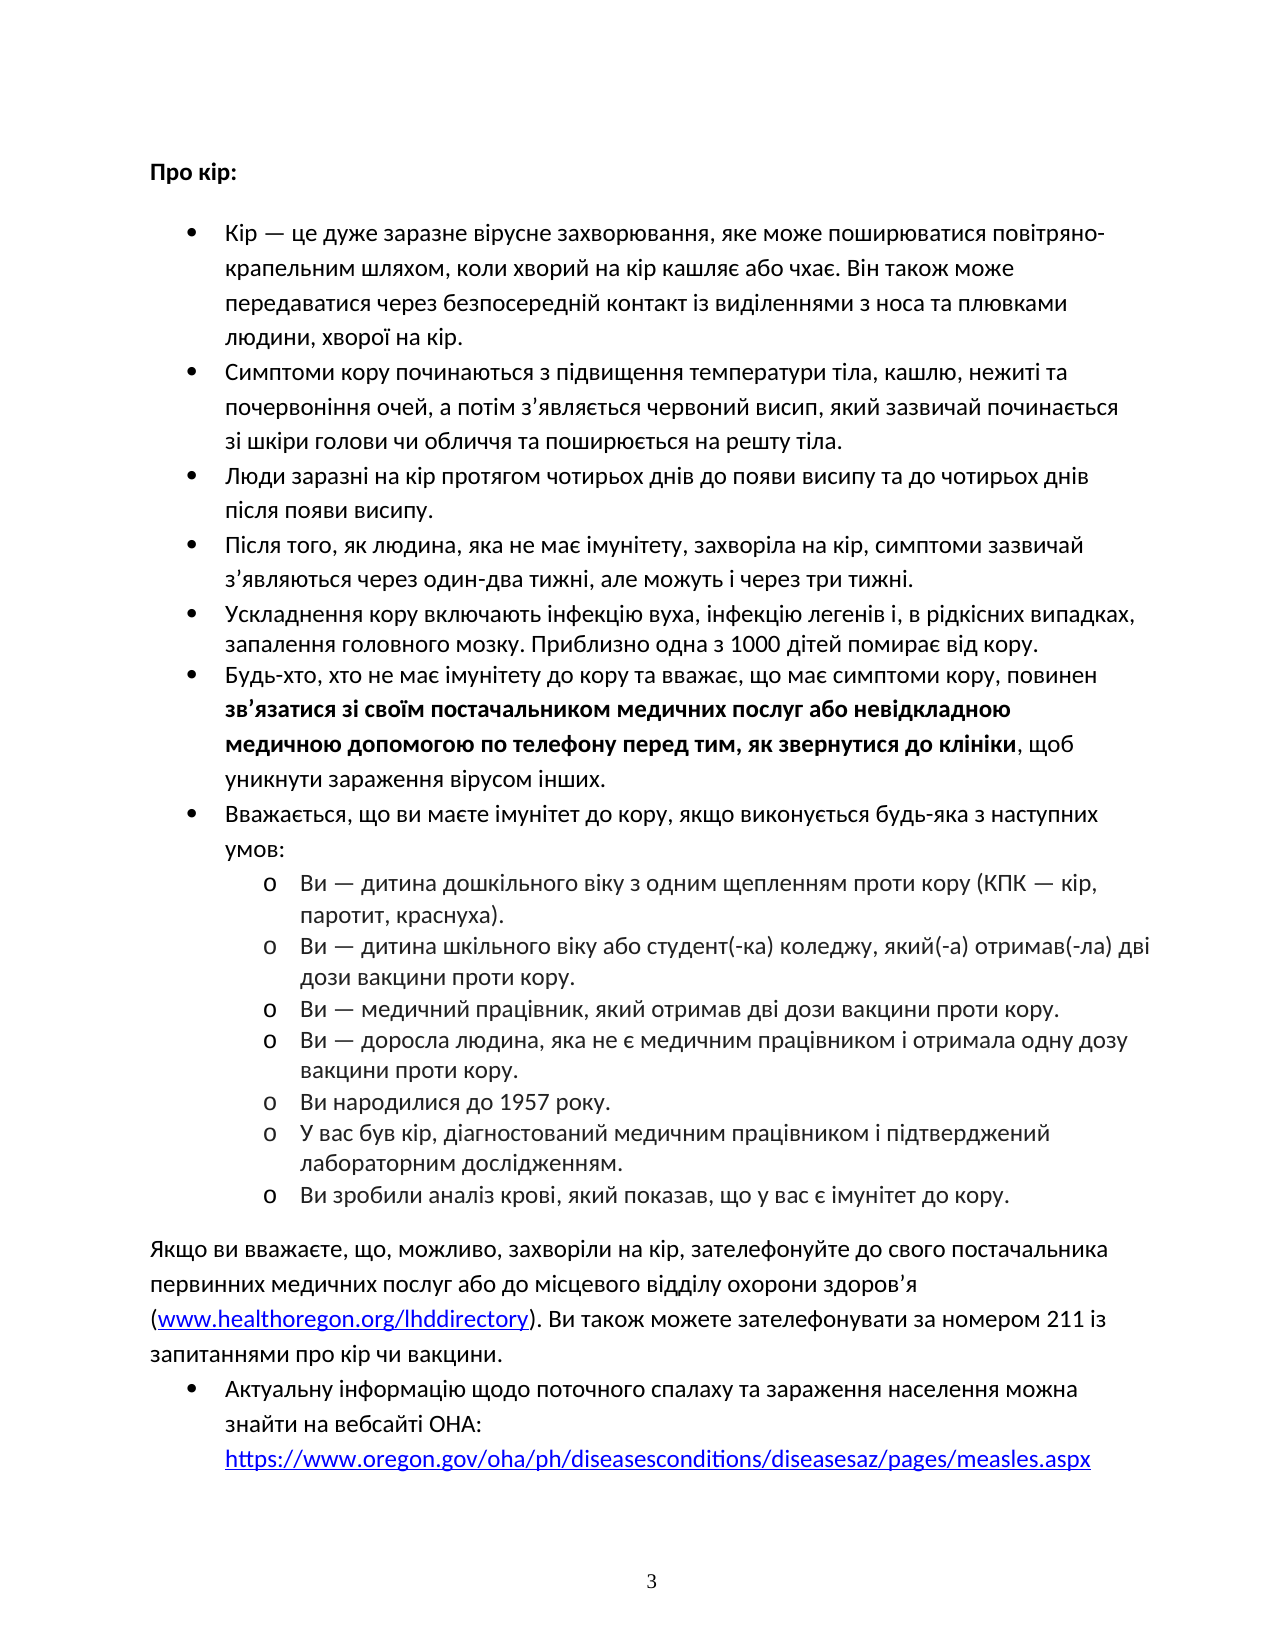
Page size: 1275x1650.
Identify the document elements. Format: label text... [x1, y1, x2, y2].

list Ви народилися до 1957 року. [262, 1085, 1148, 1116]
list У вас був кір, діагностований медичним працівником і підтверджений лабораторним дослідженням. [262, 1116, 1148, 1178]
list Люди заразні на кір протягом чотирьох днів до появи висипу та до чотирьох днів після появи висипу. [187, 460, 1121, 525]
text Про кір: [150, 156, 1155, 187]
list Ви — медичний працівник, який отримав дві дози вакцини проти кору. [262, 992, 1148, 1023]
list Кір — це дуже заразне вірусне захворювання, яке може поширюватися повітряно-крапельним шляхом, коли хворий на кір кашляє або чхає. Він також може передаватися через безпосередній контакт із виділеннями з носа та плювками людини, хворої на кір. [187, 217, 1142, 352]
text Якщо ви вважаєте, що, можливо, захворіли на кір, зателефонуйте до свого постачальника первинних медичних послуг або до місцевого відділу охорони здоров’я (www.healthoregon.org/lhddirectory). Ви також можете зателефонувати за номером 211 із запитаннями про кір чи вакцини. [150, 1233, 1153, 1368]
list Ви — доросла людина, яка не є медичним працівником і отримала одну дозу вакцини проти кору. [262, 1023, 1148, 1085]
list Ви — дитина шкільного віку або студент(-ка) коледжу, який(-а) отримав(-ла) дві дози вакцини проти кору. [262, 930, 1155, 992]
list Вважається, що ви маєте імунітет до кору, якщо виконується будь-яка з наступних умов: [187, 798, 1130, 863]
list Будь-хто, хто не має імунітету до кору та вважає, що має симптоми кору, повинен зв’язатися зі своїм постачальником медичних послуг або невідкладною медичною допомогою по телефону перед тим, як звернутися до клініки, щоб уникнути зараження вірусом інших. [187, 659, 1130, 794]
list Симптоми кору починаються з підвищення температури тіла, кашлю, нежиті та почервоніння очей, а потім з’являється червоний висип, який зазвичай починається зі шкіри голови чи обличчя та поширюється на решту тіла. [187, 356, 1136, 456]
list Ви зробили аналіз крові, який показав, що у вас є імунітет до кору. [262, 1178, 1148, 1209]
list Ви — дитина дошкільного віку з одним щепленням проти кору (КПК — кір, паротит, краснуха). [262, 867, 1155, 930]
list Після того, як людина, яка не має імунітету, захворіла на кір, симптоми зазвичай з’являються через один-два тижні, але можуть і через три тижні. [187, 529, 1114, 594]
list Ускладнення кору включають інфекцію вуха, інфекцію легенів і, в рідкісних випадках, запалення головного мозку. Приблизно одна з 1000 дітей помирає від кору. [187, 598, 1155, 659]
list Актуальну інформацію щодо поточного спалаху та зараження населення можна знайти на вебсайті OHA: https://www.oregon.gov/oha/ph/diseasesconditions/diseasesaz/pages/measles.aspx [187, 1373, 1153, 1473]
